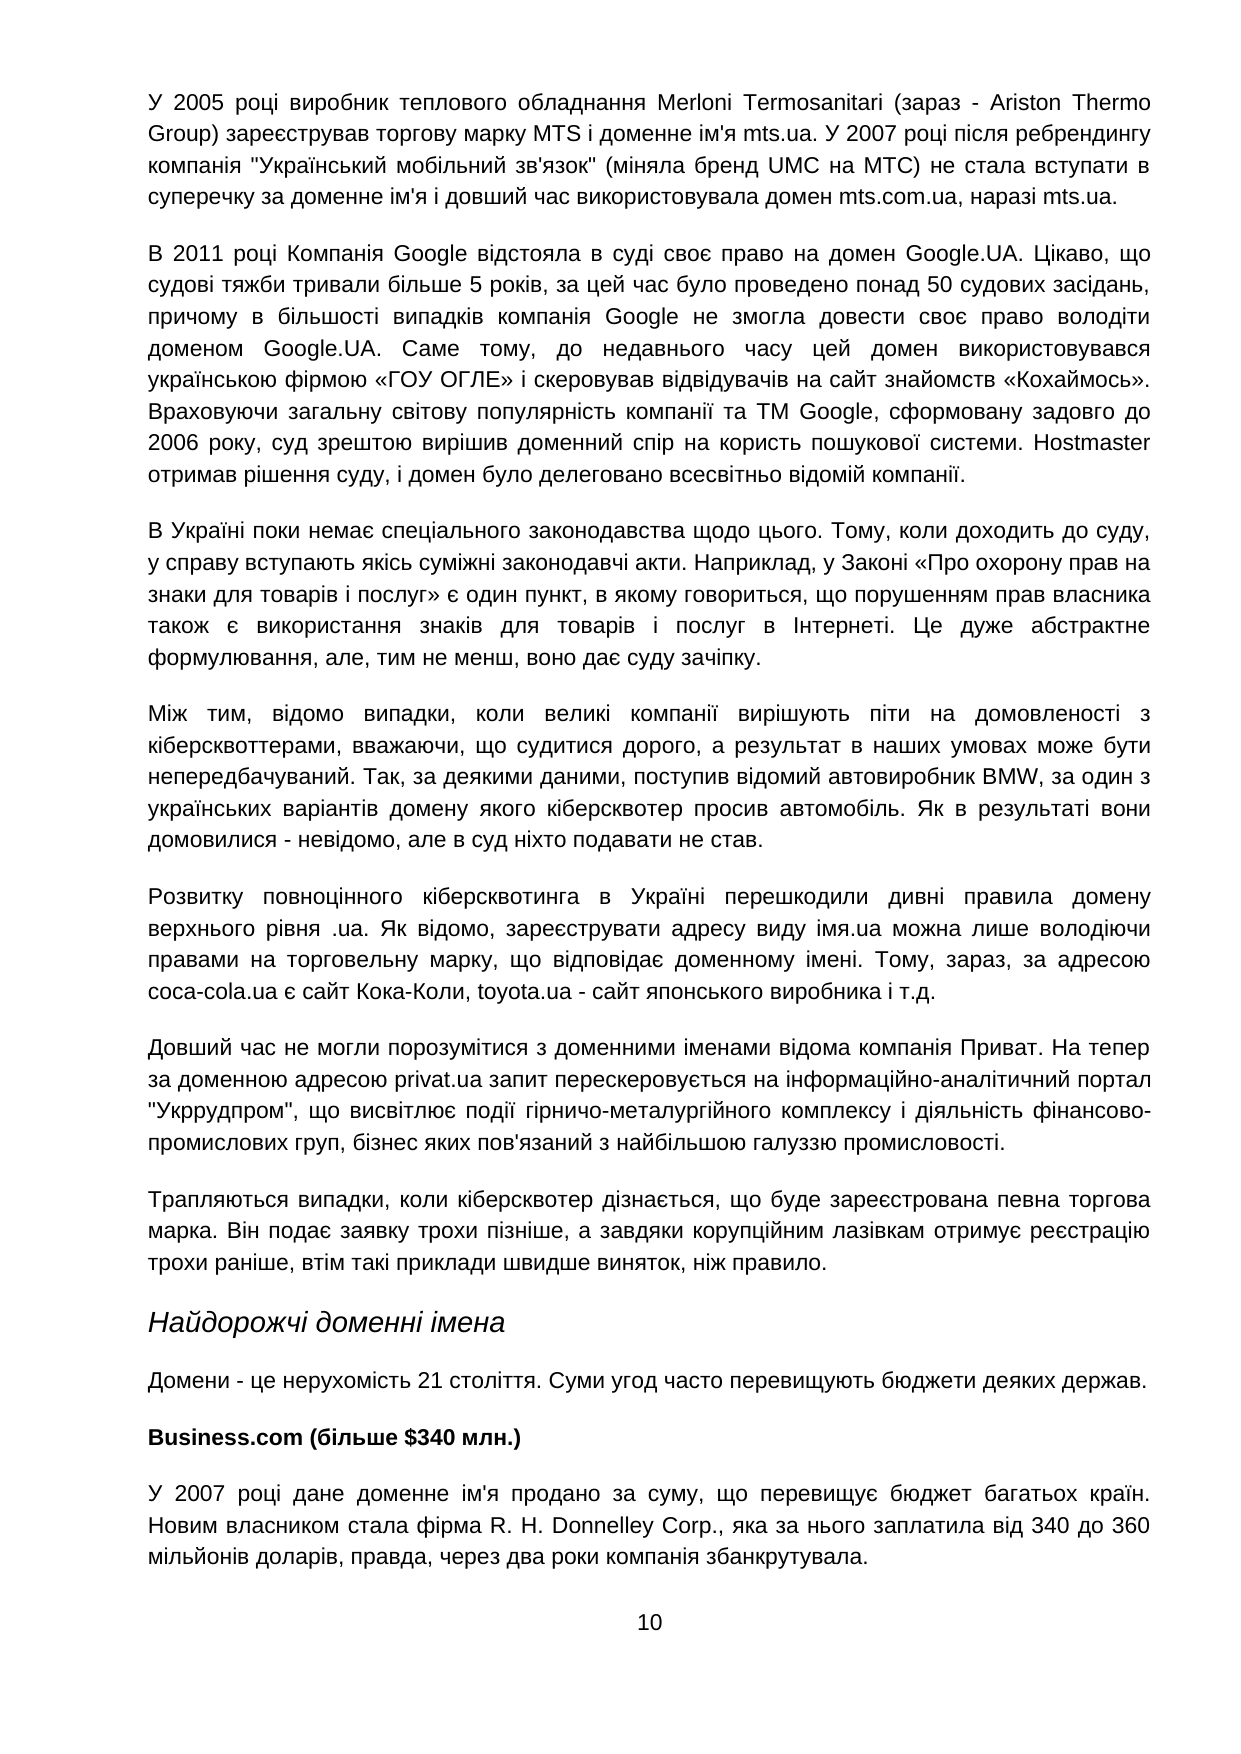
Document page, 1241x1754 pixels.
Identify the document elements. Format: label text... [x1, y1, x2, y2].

text В Україні поки немає спеціального законодавства щодо цього. Тому, коли доходить до суду, у справу вступають якісь суміжні законодавчі акти. Наприклад, у Законі «Про охорону прав на знаки для товарів і послуг» є один пункт, в якому говориться, що порушенням прав власника також є використання знаків для товарів і послуг в Інтернеті. Це дуже абстрактне формулювання, але, тим не менш, воно дає суду зачіпку. [148, 517, 1152, 670]
text Трапляються випадки, коли кіберсквотер дізнається, що буде зареєстрована певна торгова марка. Він подає заявку трохи пізніше, а завдяки корупційним лазівкам отримує реєстрацію трохи раніше, втім такі приклади швидше виняток, ніж правило. [148, 1186, 1152, 1275]
text Довший час не могли порозумітися з доменними іменами відома компанія Приват. На тепер за доменною адресою privat.ua запит перескеровується на інформаційно-аналітичний портал "Укррудпром", що висвітлює події гірничо-металургійного комплексу і діяльність фінансово-промислових груп, бізнес яких пов'язаний з найбільшою галуззю промисловості. [148, 1034, 1152, 1155]
text Домени - це нерухомість 21 століття. Суми угод часто перевищують бюджети деяких держав. [148, 1367, 1152, 1393]
text У 2007 році дане доменне ім'я продано за суму, що перевищує бюджет багатьох країн. Новим власником стала фірма R. H. Donnelley Corp., яка за нього заплатила від 340 до 360 мільйонів доларів, правда, через два роки компанія збанкрутувала. [148, 1480, 1152, 1570]
text У 2005 році виробник теплового обладнання Merloni Termosanitari (зараз - Ariston Thermo Group) зареєстрував торгову марку MTS і доменне ім'я mts.ua. У 2007 році після ребрендингу компанія "Український мобільний зв'язок" (міняла бренд UMC на МТС) не стала вступати в суперечку за доменне ім'я і довший час використовувала домен mts.com.ua, наразі mts.ua. [148, 89, 1152, 210]
subtitle Business.com (більше $340 млн.) [148, 1424, 1152, 1450]
text В 2011 році Компанія Google відстояла в суді своє право на домен Google.UA. Цікаво, що судові тяжби тривали більше 5 років, за цей час було проведено понад 50 судових засідань, причому в більшості випадків компанія Google не змогла довести своє право володіти доменом Google.UA. Саме тому, до недавнього часу цей домен використовувався українською фірмою «ГОУ ОГЛЕ» і скеровував відвідувачів на сайт знайомств «Кохаймось». Враховуючи загальну світову популярність компанії та ТМ Google, сформовану задовго до 2006 року, суд зрештою вирішив доменний спір на користь пошукової системи. Hostmaster отримав рішення суду, і домен було делеговано всесвітньо відомій компанії. [148, 240, 1152, 487]
text Між тим, відомо випадки, коли великі компанії вирішують піти на домовленості з кіберсквоттерами, вважаючи, що судитися дорого, а результат в наших умовах може бути непередбачуваний. Так, за деякими даними, поступив відомий автовиробник BMW, за один з українських варіантів домену якого кіберсквотер просив автомобіль. Як в результаті вони домовилися - невідомо, але в суд ніхто подавати не став. [148, 700, 1152, 853]
text Розвитку повноцінного кіберсквотинга в Україні перешкодили дивні правила домену верхнього рівня .ua. Як відомо, зареєструвати адресу виду імя.ua можна лише володіючи правами на торговельну марку, що відповідає доменному імені. Тому, зараз, за адресою coca-cola.ua є сайт Кока-Коли, toyota.ua - сайт японського виробника і т.д. [148, 883, 1152, 1004]
subtitle Найдорожчі доменні імена [148, 1305, 1152, 1339]
